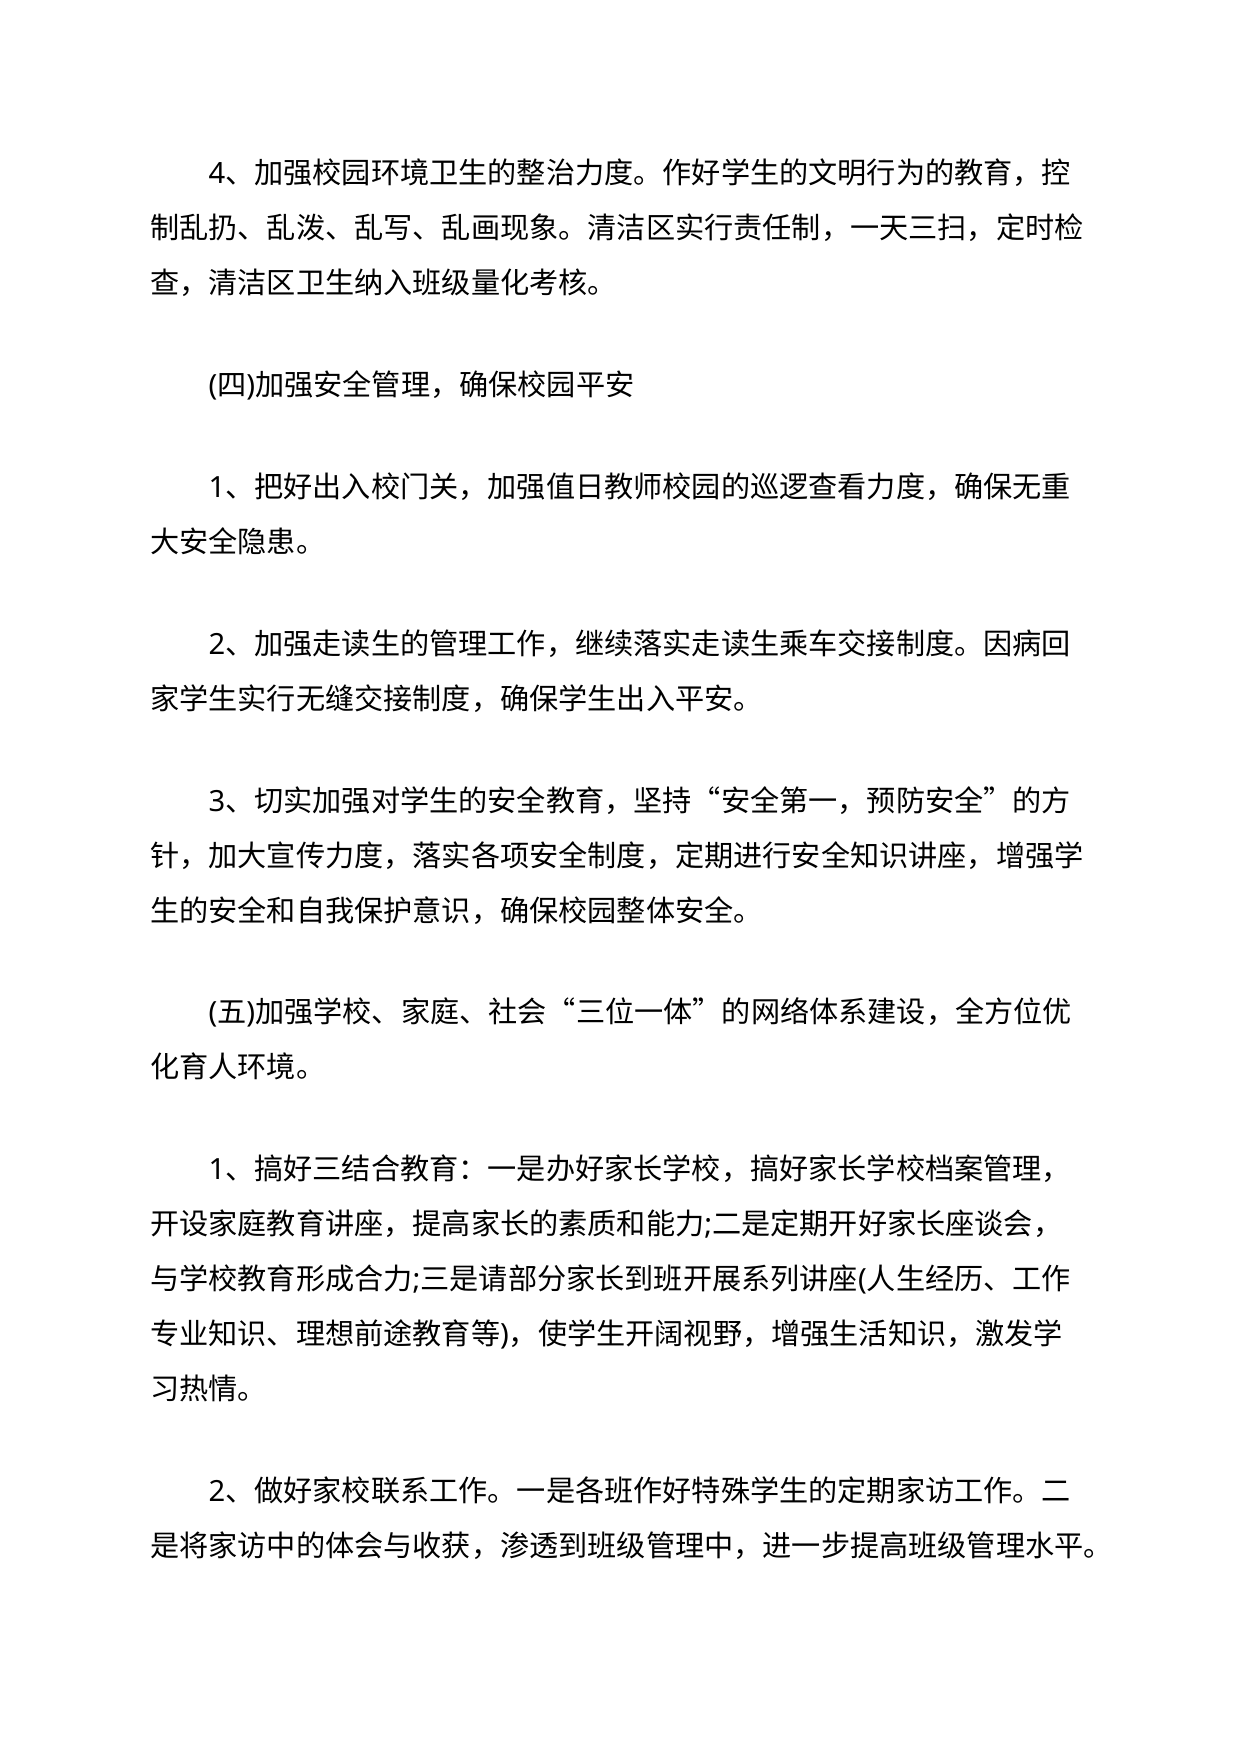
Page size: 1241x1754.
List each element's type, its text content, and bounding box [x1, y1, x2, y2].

text (四)加强安全管理，确保校园平安 [150, 362, 1090, 404]
text 1、把好出入校门关，加强值日教师校园的巡逻查看力度，确保无重大安全隐患。 [150, 464, 1090, 561]
text 2、加强走读生的管理工作，继续落实走读生乘车交接制度。因病回家学生实行无缝交接制度，确保学生出入平安。 [150, 620, 1090, 718]
text (五)加强学校、家庭、社会“三位一体”的网络体系建设，全方位优化育人环境。 [150, 989, 1090, 1086]
text 3、切实加强对学生的安全教育，坚持“安全第一，预防安全”的方针，加大宣传力度，落实各项安全制度，定期进行安全知识讲座，增强学生的安全和自我保护意识，确保校园整体安全。 [150, 777, 1090, 929]
text 4、加强校园环境卫生的整治力度。作好学生的文明行为的教育，控制乱扔、乱泼、乱写、乱画现象。清洁区实行责任制，一天三扫，定时检查，清洁区卫生纳入班级量化考核。 [150, 150, 1090, 302]
text 2、做好家校联系工作。一是各班作好特殊学生的定期家访工作。二是将家访中的体会与收获，渗透到班级管理中，进一步提高班级管理水平。 [150, 1467, 1090, 1565]
text 1、搞好三结合教育：一是办好家长学校，搞好家长学校档案管理，开设家庭教育讲座，提高家长的素质和能力;二是定期开好家长座谈会，与学校教育形成合力;三是请部分家长到班开展系列讲座(人生经历、工作专业知识、理想前途教育等)，使学生开阔视野，增强生活知识，激发学习热情。 [150, 1146, 1090, 1408]
